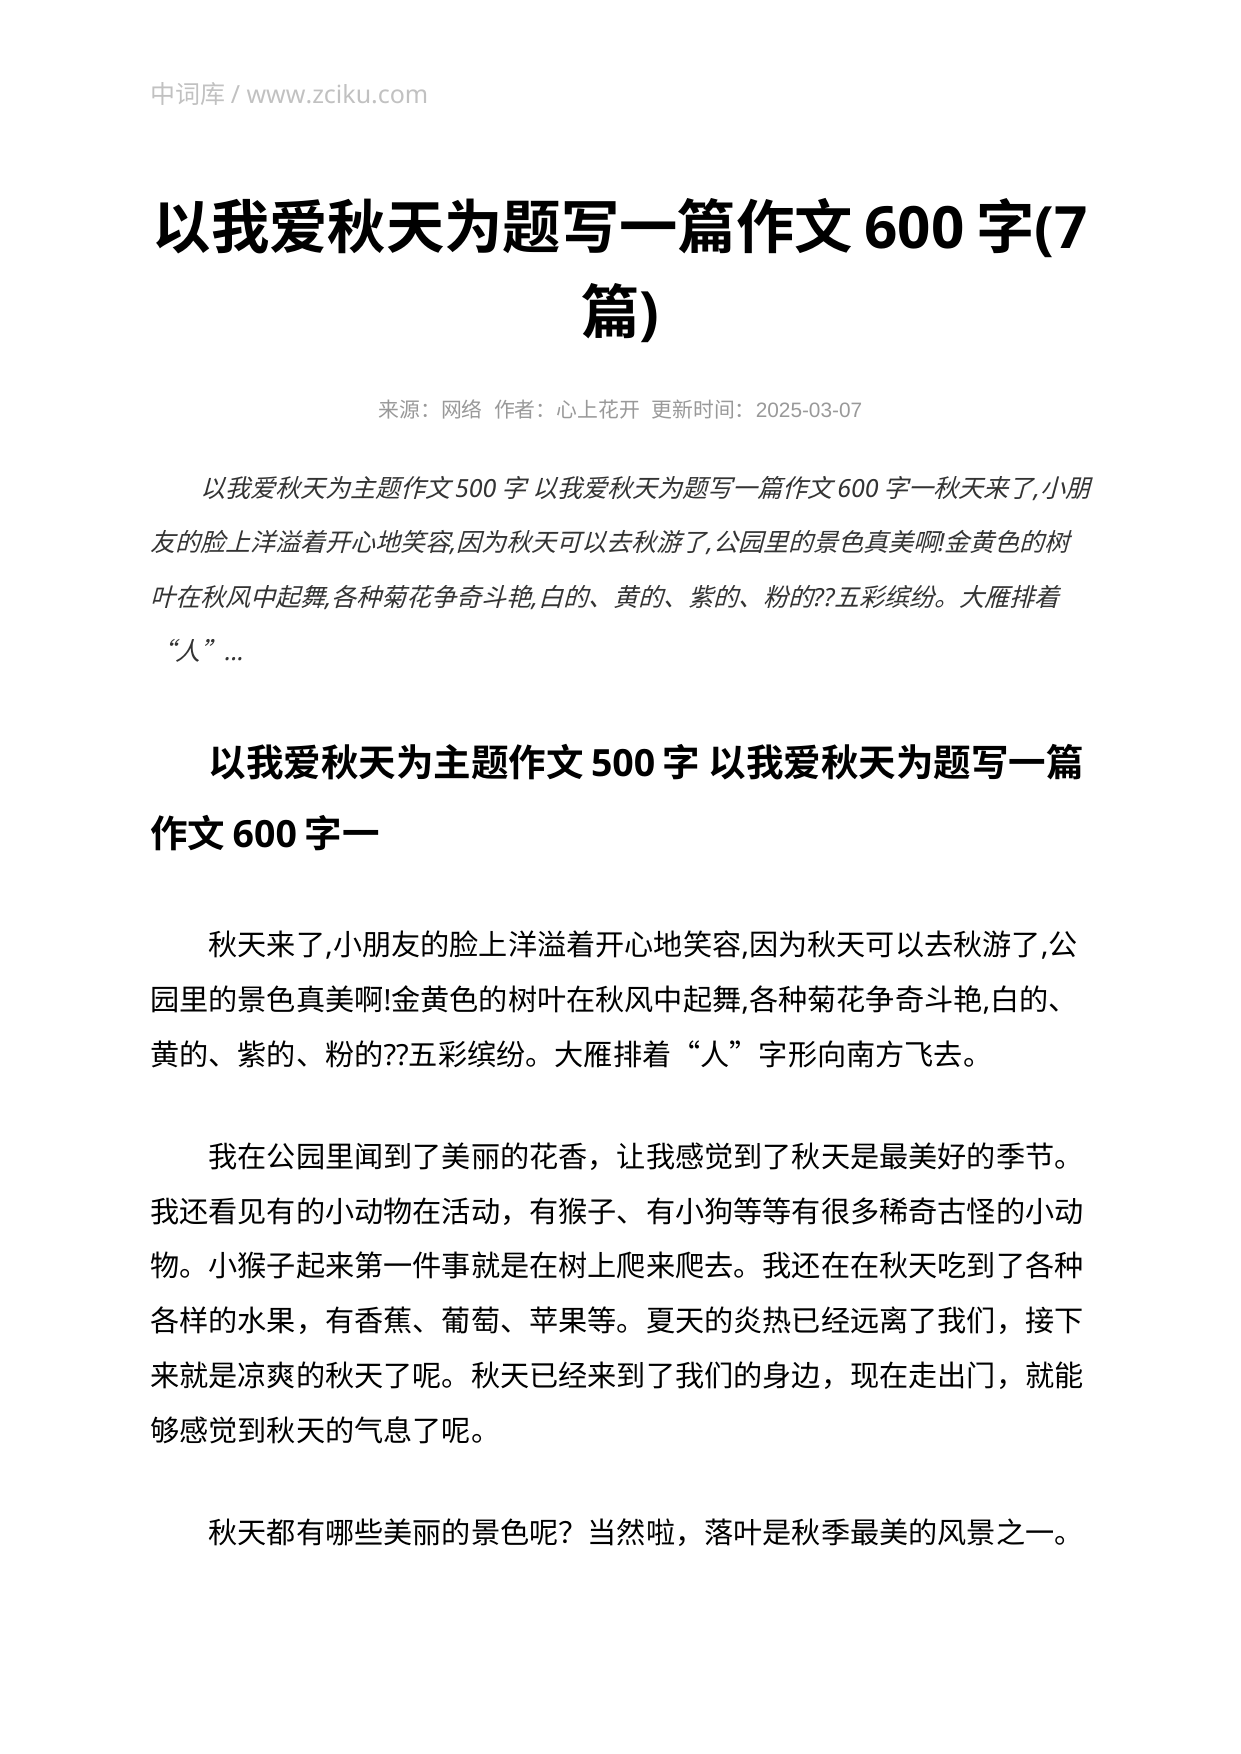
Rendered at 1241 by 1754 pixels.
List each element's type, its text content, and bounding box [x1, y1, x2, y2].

text 来源：网络 作者：心上花开 更新时间：2025-03-07 [150, 398, 1090, 422]
text 我在公园里闻到了美丽的花香，让我感觉到了秋天是最美好的季节。我还看见有的小动物在活动，有猴子、有小狗等等有很多稀奇古怪的小动物。小猴子起来第一件事就是在树上爬来爬去。我还在在秋天吃到了各种各样的水果，有香蕉、葡萄、苹果等。夏天的炎热已经远离了我们，接下来就是凉爽的秋天了呢。秋天已经来到了我们的身边，现在走出门，就能够感觉到秋天的气息了呢。 [150, 1133, 1090, 1450]
text 以我爱秋天为主题作文500字 以我爱秋天为题写一篇作文600字一 [150, 733, 1090, 858]
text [150, 1509, 1090, 1552]
subtitle 以我爱秋天为题写一篇作文600字(7篇) [150, 181, 1090, 351]
text 秋天来了,小朋友的脸上洋溢着开心地笑容,因为秋天可以去秋游了,公园里的景色真美啊!金黄色的树叶在秋风中起舞,各种菊花争奇斗艳,白的、黄的、紫的、粉的??五彩缤纷。大雁排着“人”字形向南方飞去。 [150, 921, 1090, 1074]
text 以我爱秋天为主题作文500字 以我爱秋天为题写一篇作文600字一秋天来了,小朋友的脸上洋溢着开心地笑容,因为秋天可以去秋游了,公园里的景色真美啊!金黄色的树叶在秋风中起舞,各种菊花争奇斗艳,白的、黄的、紫的、粉的??五彩缤纷。大雁排着“人”... [150, 468, 1090, 668]
